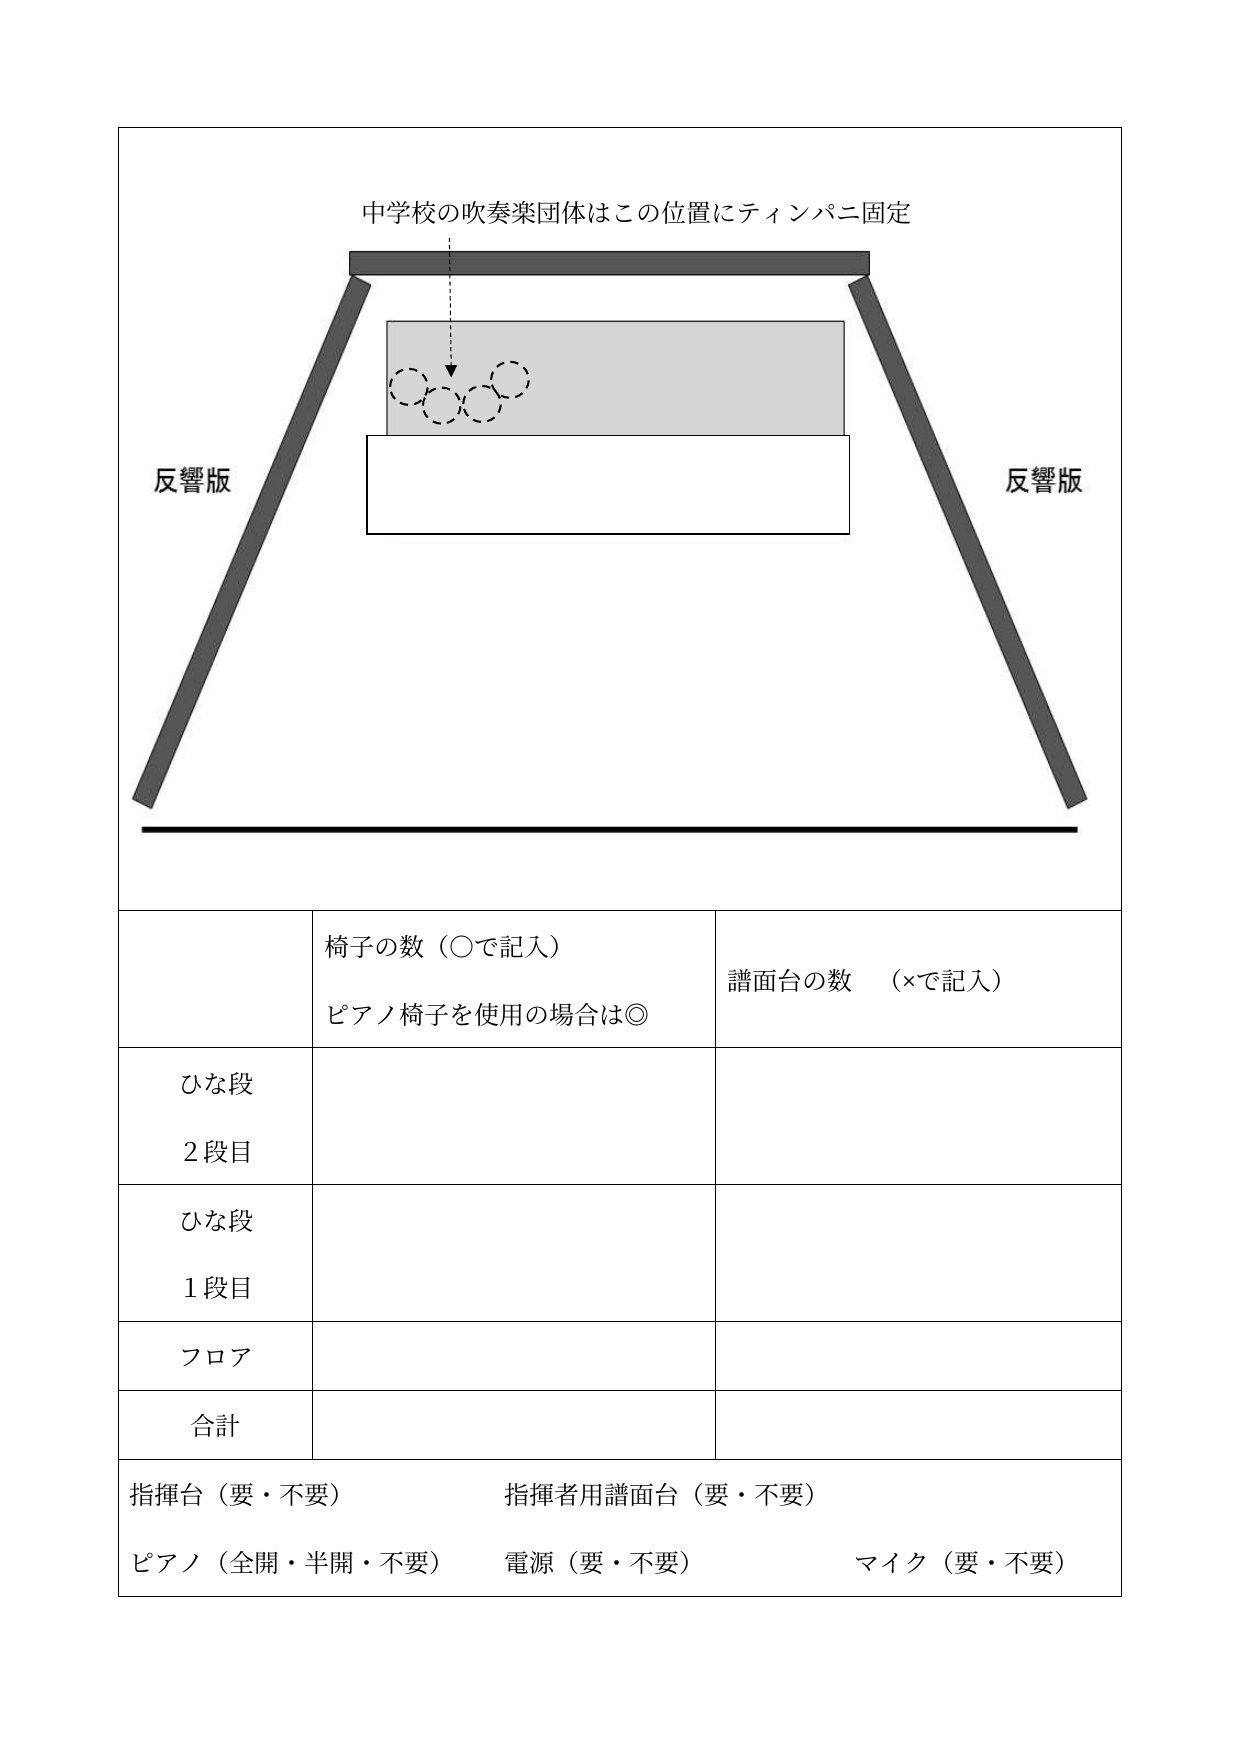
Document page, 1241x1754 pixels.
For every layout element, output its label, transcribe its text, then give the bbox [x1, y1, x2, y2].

picture [126, 245, 1092, 844]
table_cell フロア [119, 1322, 312, 1390]
table_cell [119, 128, 1121, 910]
table_cell 譜面台の数 （×で記入） [716, 911, 1121, 1047]
table_cell [716, 1048, 1121, 1184]
table_cell [716, 1185, 1121, 1321]
table_cell 椅子の数（○で記入） ピアノ椅子を使用の場合は◎ [313, 911, 715, 1047]
table_cell [313, 1185, 715, 1321]
table_cell [313, 1322, 715, 1390]
table_cell [716, 1391, 1121, 1459]
table_cell 合計 [119, 1391, 312, 1459]
table_cell [313, 1048, 715, 1184]
table_cell 指揮台（要・不要） 指揮者用譜面台（要・不要） ピアノ（全開・半開・不要） 電源（要・不要） マイク（要・不要） [119, 1460, 1121, 1596]
table_cell [716, 1322, 1121, 1390]
table_cell [119, 911, 312, 1047]
table_cell ひな段 １段目 [119, 1185, 312, 1321]
table_cell [313, 1391, 715, 1459]
table_cell ひな段 ２段目 [119, 1048, 312, 1184]
